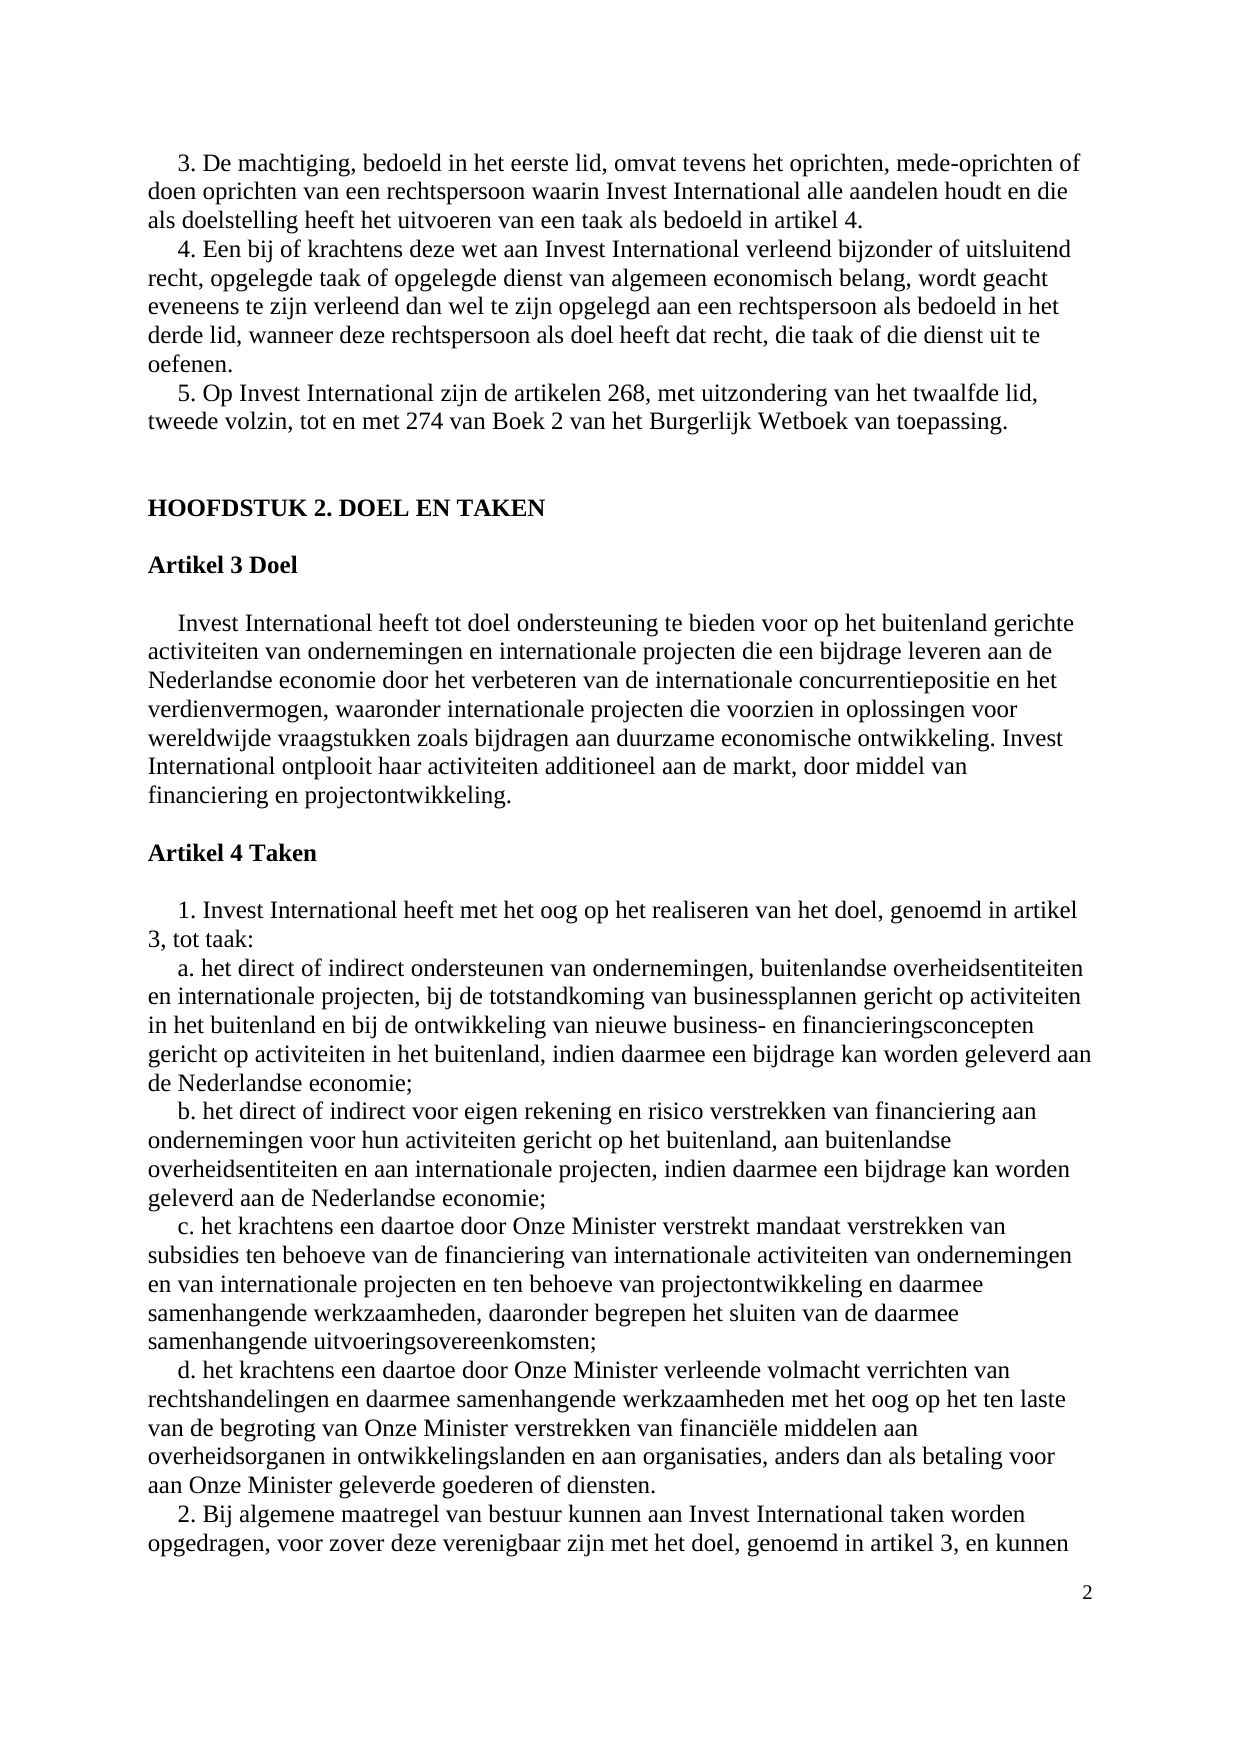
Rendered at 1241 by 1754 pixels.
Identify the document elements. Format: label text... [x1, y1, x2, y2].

text HOOFDSTUK 2. DOEL EN TAKEN [148, 493, 1092, 521]
list 1. Invest International heeft met het oog op het realiseren van het doel, genoemd in artikel 3, tot taak: [148, 895, 1092, 953]
text 5. Op Invest International zijn de artikelen 268, met uitzondering van het twaalfde lid, tweede volzin, tot en met 274 van Boek 2 van het Burgerlijk Wetboek van toepassing. [148, 378, 1092, 435]
list c. het krachtens een daartoe door Onze Minister verstrekt mandaat verstrekken van subsidies ten behoeve van de financiering van internationale activiteiten van ondernemingen en van internationale projecten en ten behoeve van projectontwikkeling en daarmee samenhangende werkzaamheden, daaronder begrepen het sluiten van de daarmee samenhangende uitvoeringsovereenkomsten; [148, 1211, 1092, 1355]
text 4. Een bij of krachtens deze wet aan Invest International verleend bijzonder of uitsluitend recht, opgelegde taak of opgelegde dienst van algemeen economisch belang, wordt geacht eveneens te zijn verleend dan wel te zijn opgelegd aan een rechtspersoon als bedoeld in het derde lid, wanneer deze rechtspersoon als doel heeft dat recht, die taak of die dienst uit te oefenen. [148, 234, 1092, 378]
text 3. De machtiging, bedoeld in het eerste lid, omvat tevens het oprichten, mede-oprichten of doen oprichten van een rechtspersoon waarin Invest International alle aandelen houdt en die als doelstelling heeft het uitvoeren van een taak als bedoeld in artikel 4. [148, 148, 1092, 234]
list d. het krachtens een daartoe door Onze Minister verleende volmacht verrichten van rechtshandelingen en daarmee samenhangende werkzaamheden met het oog op het ten laste van de begroting van Onze Minister verstrekken van financiële middelen aan overheidsorganen in ontwikkelingslanden en aan organisaties, anders dan als betaling voor aan Onze Minister geleverde goederen of diensten. [148, 1355, 1092, 1499]
text Invest International heeft tot doel ondersteuning te bieden voor op het buitenland gerichte activiteiten van ondernemingen en internationale projecten die een bijdrage leveren aan de Nederlandse economie door het verbeteren van de internationale concurrentiepositie en het verdienvermogen, waaronder internationale projecten die voorzien in oplossingen voor wereldwijde vraagstukken zoals bijdragen aan duurzame economische ontwikkeling. Invest International ontplooit haar activiteiten additioneel aan de markt, door middel van financiering en projectontwikkeling. [148, 608, 1092, 809]
list a. het direct of indirect ondersteunen van ondernemingen, buitenlandse overheidsentiteiten en internationale projecten, bij de totstandkoming van businessplannen gericht op activiteiten in het buitenland en bij de ontwikkeling van nieuwe business- en financieringsconcepten gericht op activiteiten in het buitenland, indien daarmee een bijdrage kan worden geleverd aan de Nederlandse economie; [148, 953, 1092, 1096]
list b. het direct of indirect voor eigen rekening en risico verstrekken van financiering aan ondernemingen voor hun activiteiten gericht op het buitenland, aan buitenlandse overheidsentiteiten en aan internationale projecten, indien daarmee een bijdrage kan worden geleverd aan de Nederlandse economie; [148, 1096, 1092, 1211]
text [148, 1499, 1092, 1556]
text Artikel 3 Doel [148, 550, 1092, 579]
text Artikel 4 Taken [148, 838, 1092, 866]
